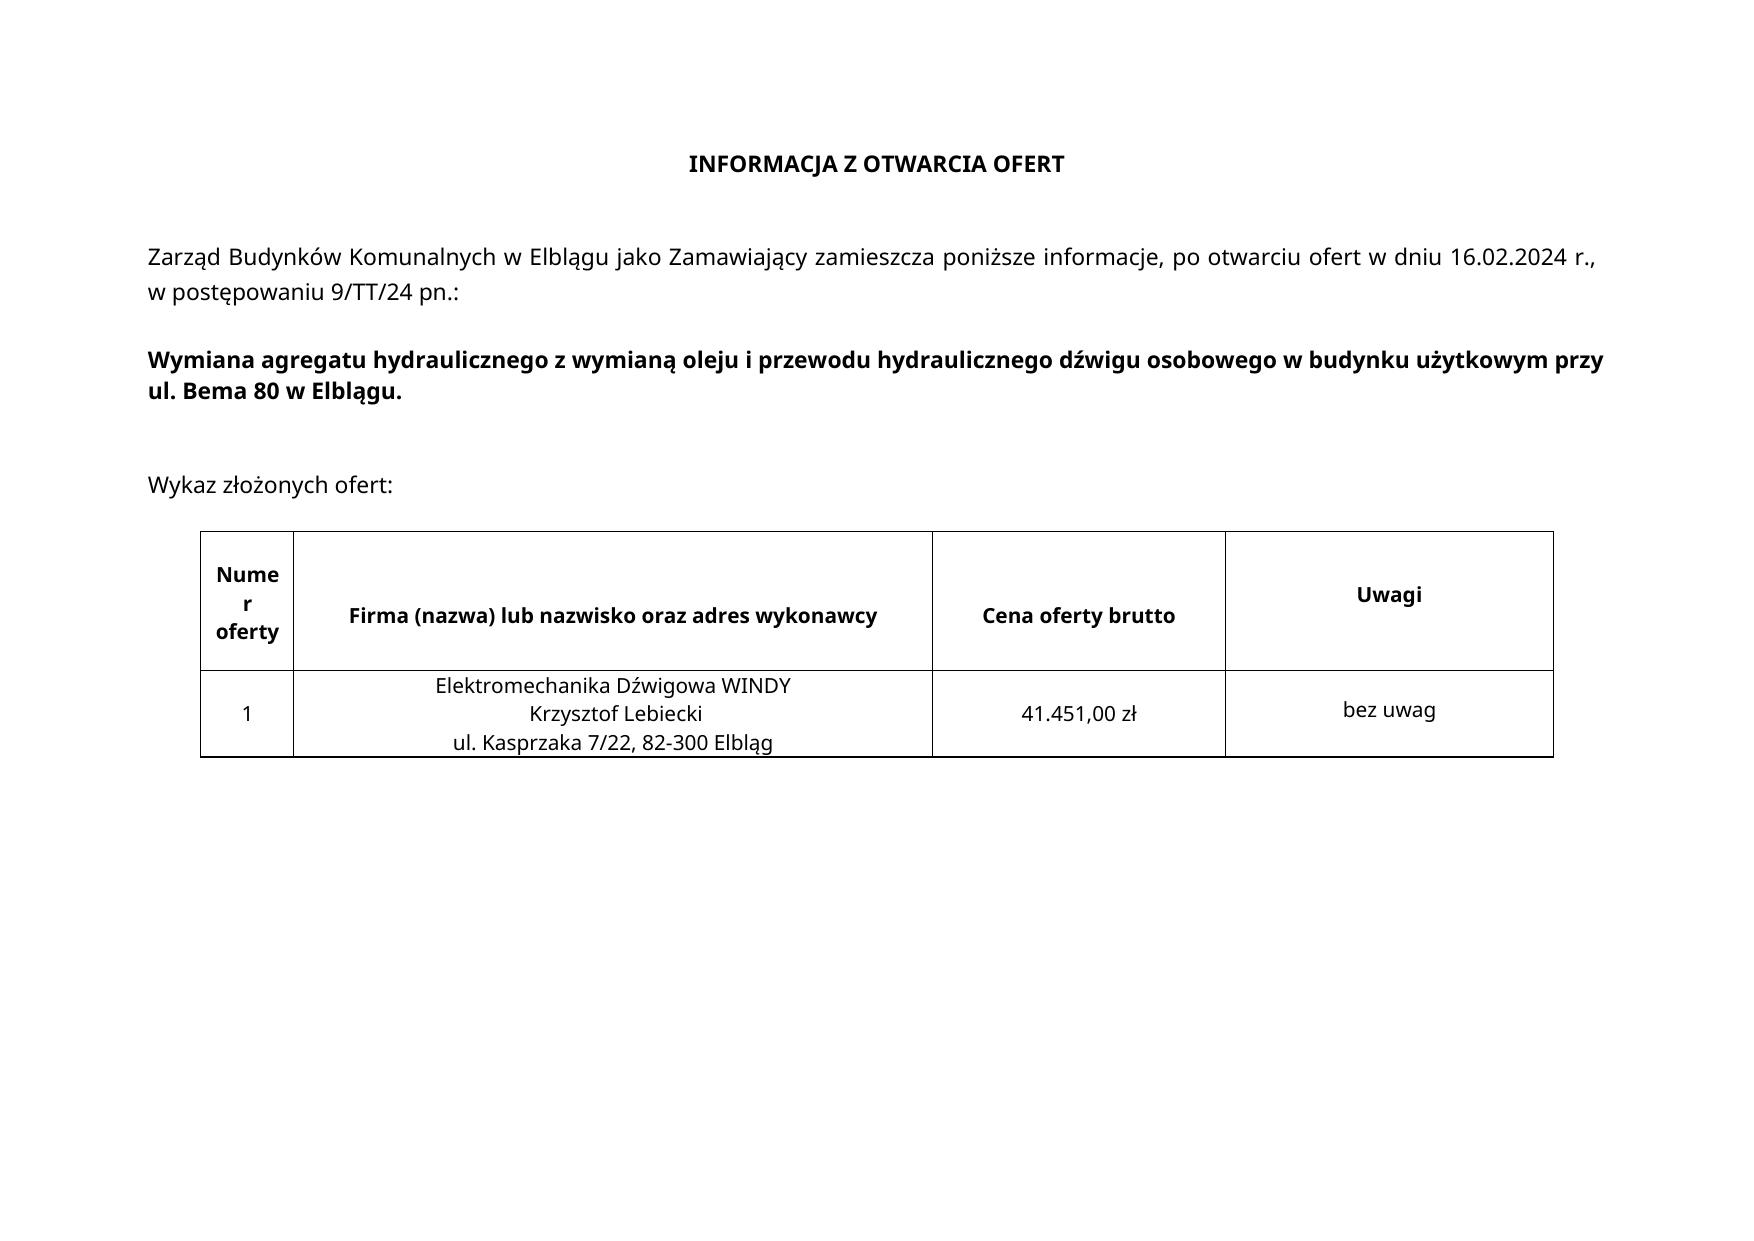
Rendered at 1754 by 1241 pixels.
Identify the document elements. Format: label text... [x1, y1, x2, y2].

text INFORMACJA Z OTWARCIA OFERT [148, 148, 1606, 179]
table_cell Elektromechanika Dźwigowa WINDY Krzysztof Lebiecki ul. Kasprzaka 7/22, 82-300 Elbląg [294, 671, 932, 756]
table_header Uwagi [1226, 532, 1553, 670]
subtitle Zarząd Budynków Komunalnych w Elblągu jako Zamawiający zamieszcza poniższe informacje, po otwarciu ofert w dniu 16.02.2024 r., w postępowaniu 9/TT/24 pn.: [148, 240, 1606, 308]
table_cell bez uwag [1226, 671, 1553, 756]
table_cell 41.451,00 zł [933, 671, 1225, 756]
table_header Firma (nazwa) lub nazwisko oraz adres wykonawcy [294, 532, 932, 670]
subtitle Wymiana agregatu hydraulicznego z wymianą oleju i przewodu hydraulicznego dźwigu osobowego w budynku użytkowym przy ul. Bema 80 w Elblągu. [148, 343, 1606, 406]
text Wykaz złożonych ofert: [148, 468, 1606, 500]
table_header Cena oferty brutto [933, 532, 1225, 670]
table_header Numer oferty [201, 532, 293, 670]
table_cell 1 [201, 671, 293, 756]
